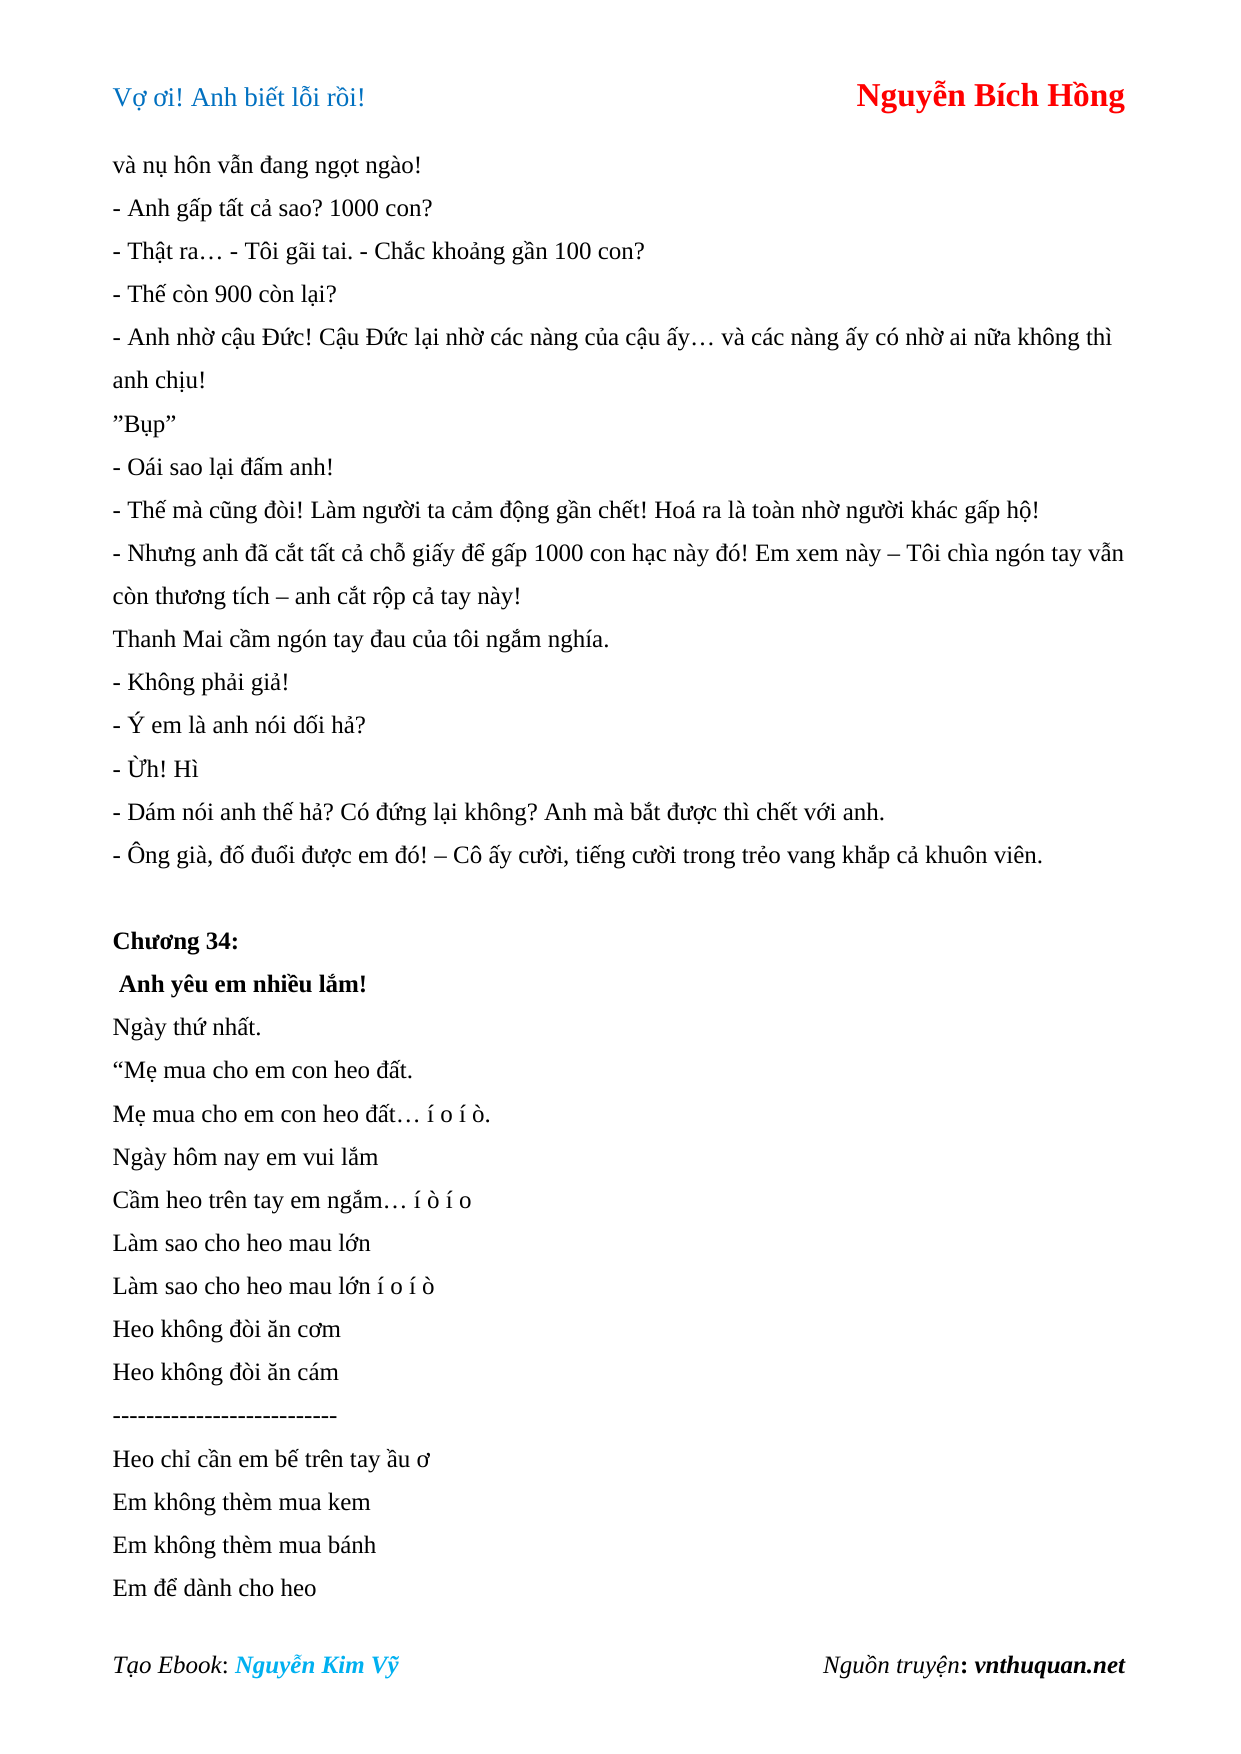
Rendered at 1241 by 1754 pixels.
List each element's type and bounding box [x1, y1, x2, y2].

text [112, 150, 1128, 1602]
